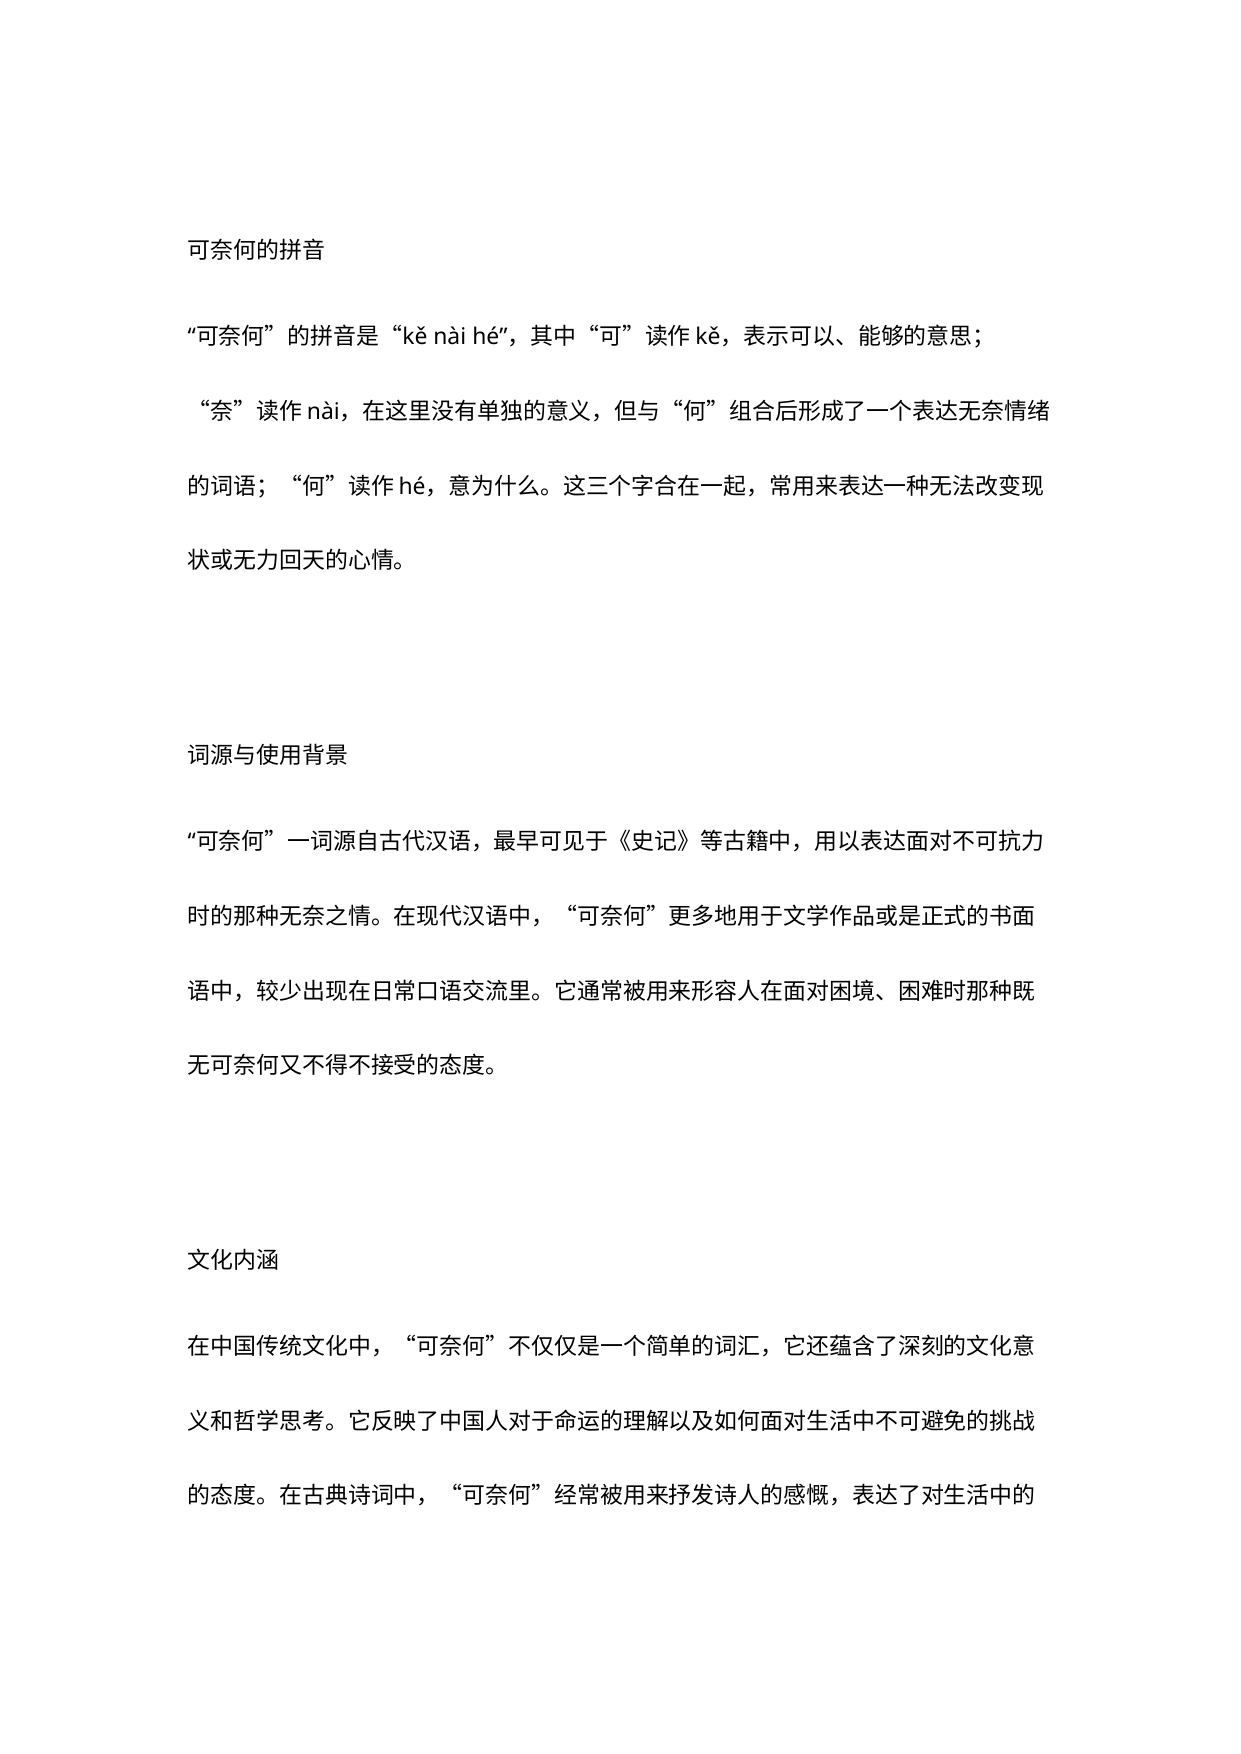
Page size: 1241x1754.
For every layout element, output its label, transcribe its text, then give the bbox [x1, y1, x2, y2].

text “可奈何”的拼音是“kě nài hé”，其中“可”读作kě，表示可以、能够的意思；“奈”读作nài，在这里没有单独的意义，但与“何”组合后形成了一个表达无奈情绪的词语；“何”读作hé，意为什么。这三个字合在一起，常用来表达一种无法改变现状或无力回天的心情。 [187, 302, 1053, 591]
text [187, 1312, 1053, 1527]
text “可奈何”一词源自古代汉语，最早可见于《史记》等古籍中，用以表达面对不可抗力时的那种无奈之情。在现代汉语中，“可奈何”更多地用于文学作品或是正式的书面语中，较少出现在日常口语交流里。它通常被用来形容人在面对困境、困难时那种既无可奈何又不得不接受的态度。 [187, 807, 1053, 1096]
text 词源与使用背景 [187, 721, 1053, 786]
text 可奈何的拼音 [187, 216, 1053, 281]
text 文化内涵 [187, 1226, 1053, 1291]
